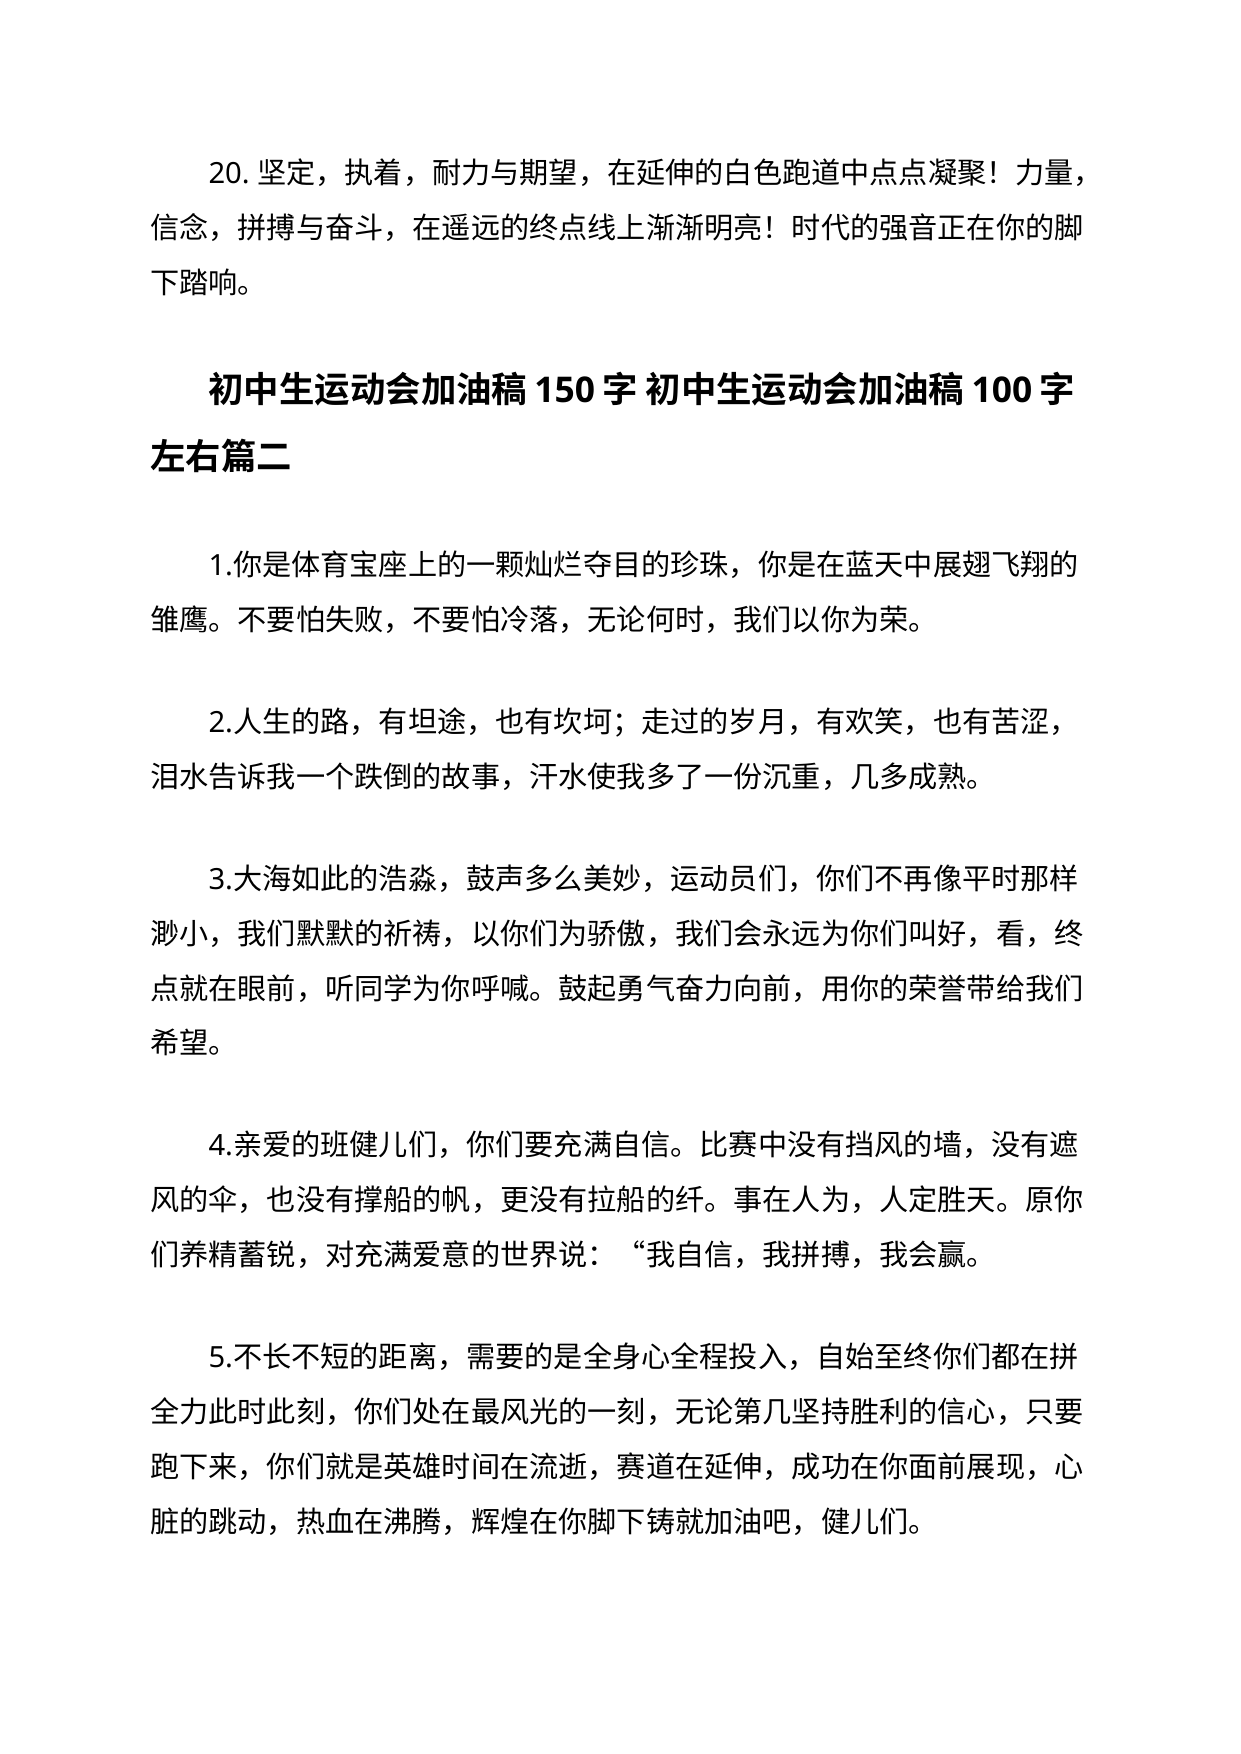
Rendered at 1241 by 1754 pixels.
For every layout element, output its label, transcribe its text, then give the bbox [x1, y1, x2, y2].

text 1.你是体育宝座上的一颗灿烂夺目的珍珠，你是在蓝天中展翅飞翔的雏鹰。不要怕失败，不要怕冷落，无论何时，我们以你为荣。 [150, 542, 1090, 639]
text 4.亲爱的班健儿们，你们要充满自信。比赛中没有挡风的墙，没有遮风的伞，也没有撑船的帆，更没有拉船的纤。事在人为，人定胜天。原你们养精蓄锐，对充满爱意的世界说：“我自信，我拼搏，我会赢。 [150, 1122, 1090, 1274]
text 3.大海如此的浩淼，鼓声多么美妙，运动员们，你们不再像平时那样渺小，我们默默的祈祷，以你们为骄傲，我们会永远为你们叫好，看，终点就在眼前，听同学为你呼喊。鼓起勇气奋力向前，用你的荣誉带给我们希望。 [150, 855, 1090, 1062]
text 20. 坚定，执着，耐力与期望，在延伸的白色跑道中点点凝聚！力量，信念，拼搏与奋斗，在遥远的终点线上渐渐明亮！时代的强音正在你的脚下踏响。 [150, 150, 1090, 302]
text 2.人生的路，有坦途，也有坎坷；走过的岁月，有欢笑，也有苦涩，泪水告诉我一个跌倒的故事，汗水使我多了一份沉重，几多成熟。 [150, 698, 1090, 796]
text 初中生运动会加油稿150字 初中生运动会加油稿100字左右篇二 [150, 362, 1090, 479]
text 5.不长不短的距离，需要的是全身心全程投入，自始至终你们都在拼全力此时此刻，你们处在最风光的一刻，无论第几坚持胜利的信心，只要跑下来，你们就是英雄时间在流逝，赛道在延伸，成功在你面前展现，心脏的跳动，热血在沸腾，辉煌在你脚下铸就加油吧，健儿们。 [150, 1333, 1090, 1541]
